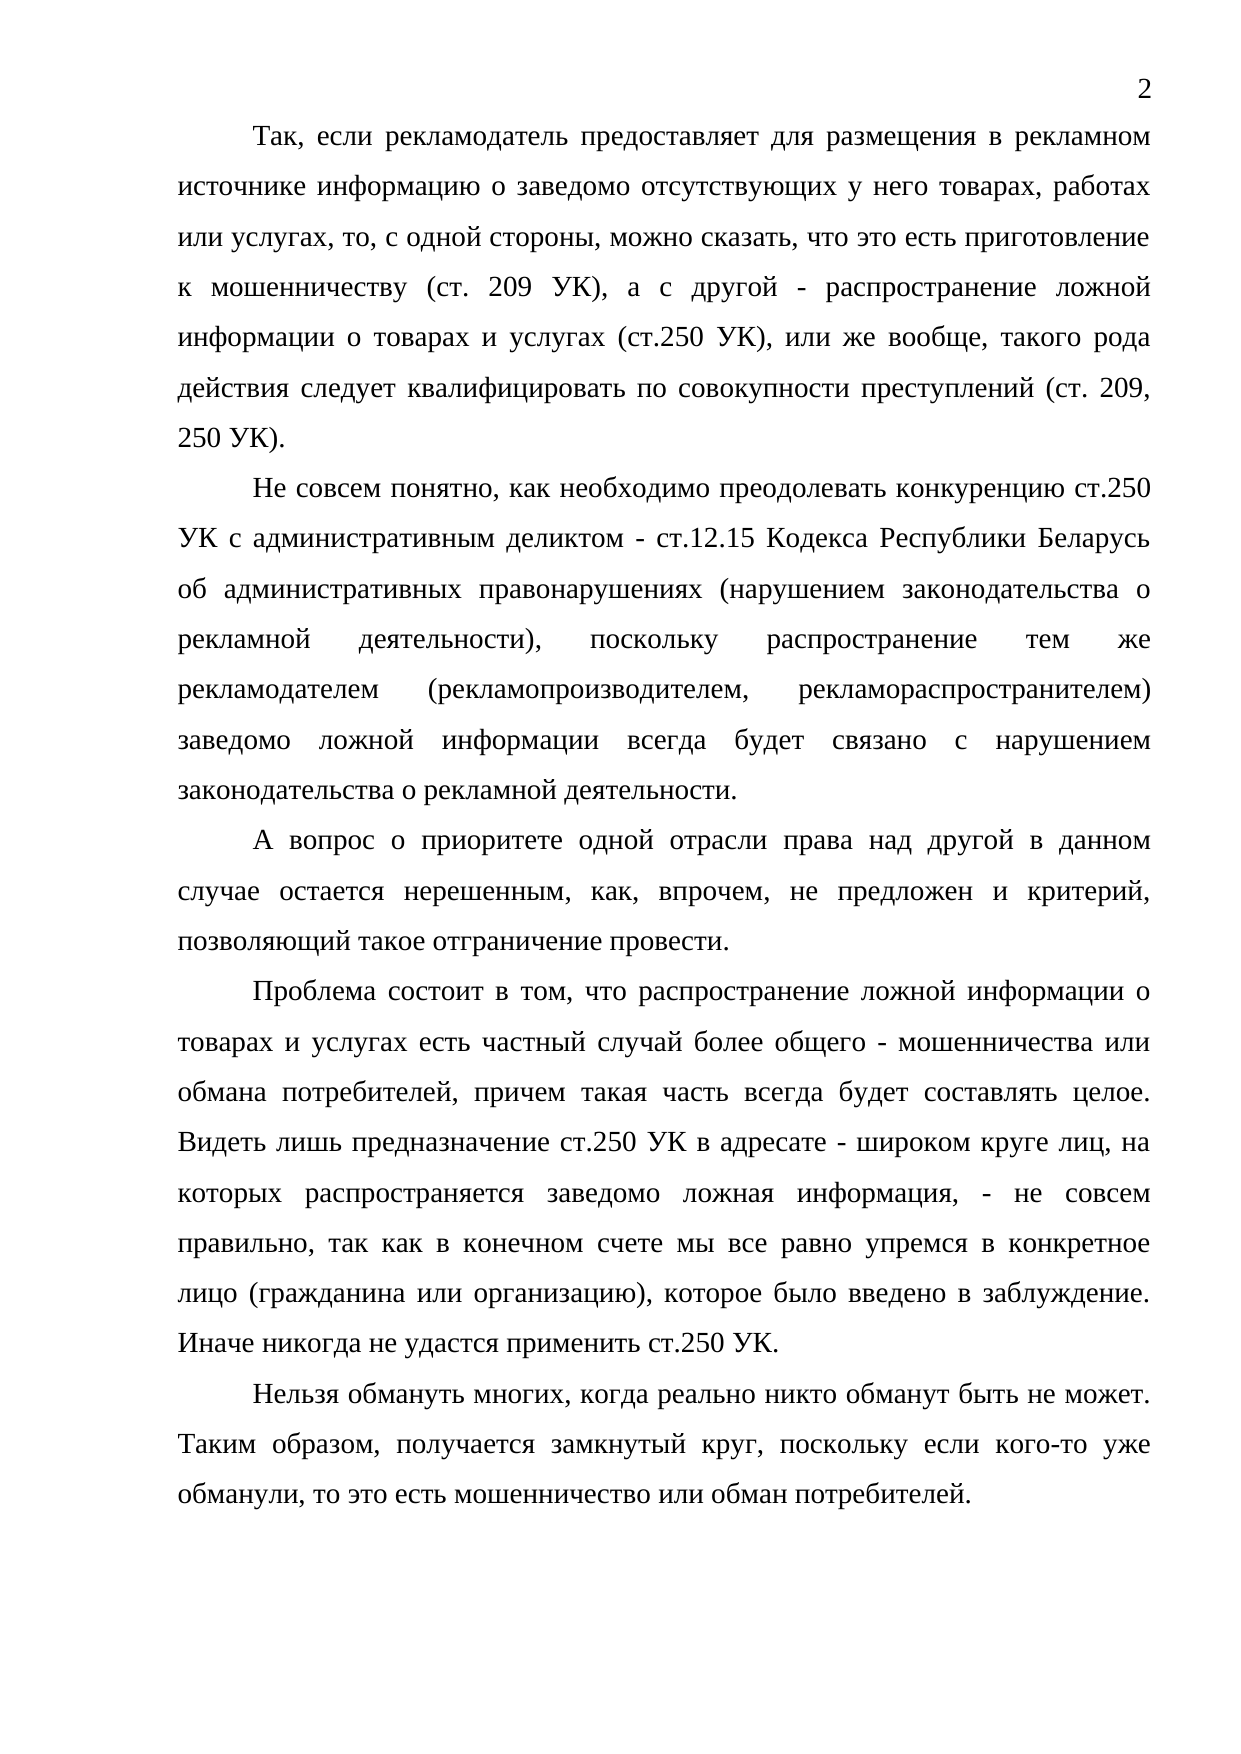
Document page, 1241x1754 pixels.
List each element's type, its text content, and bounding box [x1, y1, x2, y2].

text А вопрос о приоритете одной отрасли права над другой в данном случае остается нерешенным, как, впрочем, не предложен и критерий, позволяющий такое отграничение провести. [177, 822, 1152, 957]
text Так, если рекламодатель предоставляет для размещения в рекламном источнике информацию о заведомо отсутствующих у него товарах, работах или услугах, то, с одной стороны, можно сказать, что это есть приготовление к мошенничеству (ст. 209 УК), а с другой - распространение ложной информации о товарах и услугах (ст.250 УК), или же вообще, такого рода действия следует квалифицировать по совокупности преступлений (ст. 209, 250 УК). [177, 118, 1152, 453]
text Не совсем понятно, как необходимо преодолевать конкуренцию ст.250 УК с административным деликтом - ст.12.15 Кодекса Республики Беларусь об административных правонарушениях (нарушением законодательства о рекламной деятельности), поскольку распространение тем же рекламодателем (рекламопроизводителем, рекламораспространителем) заведомо ложной информации всегда будет связано с нарушением законодательства о рекламной деятельности. [177, 470, 1152, 806]
text Проблема состоит в том, что распространение ложной информации о товарах и услугах есть частный случай более общего - мошенничества или обмана потребителей, причем такая часть всегда будет составлять целое. Видеть лишь предназначение ст.250 УК в адресате - широком круге лиц, на которых распространяется заведомо ложная информация, - не совсем правильно, так как в конечном счете мы все равно упремся в конкретное лицо (гражданина или организацию), которое было введено в заблуждение. Иначе никогда не удастся применить ст.250 УК. [177, 973, 1152, 1359]
text Нельзя обмануть многих, когда реально никто обманут быть не может. Таким образом, получается замкнутый круг, поскольку если кого-то уже обманули, то это есть мошенничество или обман потребителей. [177, 1376, 1152, 1510]
